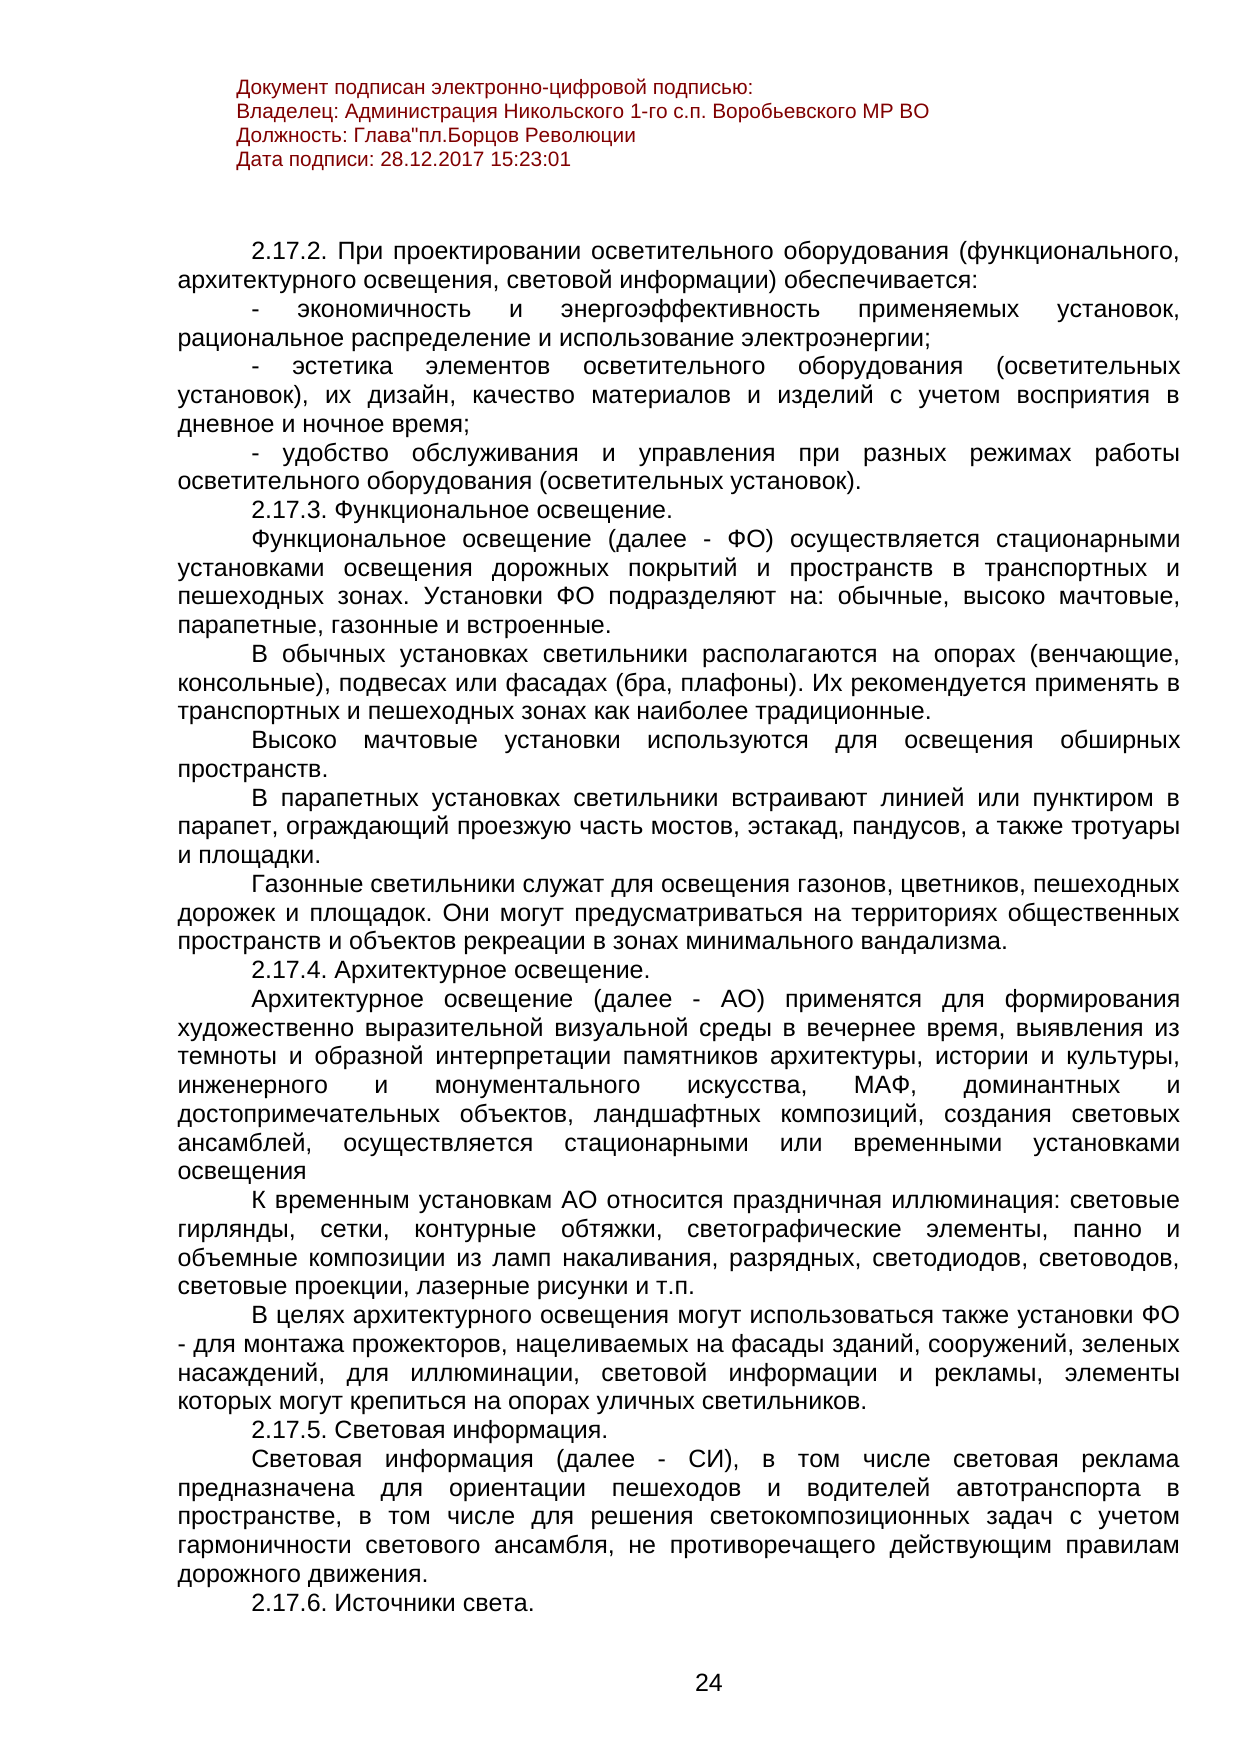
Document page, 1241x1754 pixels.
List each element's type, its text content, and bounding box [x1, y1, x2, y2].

text - экономичность и энергоэффективность применяемых установок, рациональное распределение и использование электроэнергии; [177, 294, 1181, 351]
text 2.17.5. Световая информация. [177, 1415, 1181, 1444]
text - удобство обслуживания и управления при разных режимах работы осветительного оборудования (осветительных установок). [177, 437, 1181, 495]
text К временным установкам АО относится праздничная иллюминация: световые гирлянды, сетки, контурные обтяжки, светографические элементы, панно и объемные композиции из ламп накаливания, разрядных, светодиодов, световодов, световые проекции, лазерные рисунки и т.п. [177, 1185, 1181, 1300]
text В парапетных установках светильники встраивают линией или пунктиром в парапет, ограждающий проезжую часть мостов, эстакад, пандусов, а также тротуары и площадки. [177, 782, 1181, 869]
text 2.17.4. Архитектурное освещение. [177, 955, 1181, 984]
text Архитектурное освещение (далее - АО) применятся для формирования художественно выразительной визуальной среды в вечернее время, выявления из темноты и образной интерпретации памятников архитектуры, истории и культуры, инженерного и монументального искусства, МАФ, доминантных и достопримечательных объектов, ландшафтных композиций, создания световых ансамблей, осуществляется стационарными или временными установками освещения [177, 984, 1181, 1185]
text В обычных установках светильники располагаются на опорах (венчающие, консольные), подвесах или фасадах (бра, плафоны). Их рекомендуется применять в транспортных и пешеходных зонах как наиболее традиционные. [177, 639, 1181, 725]
text - эстетика элементов осветительного оборудования (осветительных установок), их дизайн, качество материалов и изделий с учетом восприятия в дневное и ночное время; [177, 351, 1181, 437]
text 2.17.6. Источники света. [177, 1587, 1181, 1616]
text В целях архитектурного освещения могут использоваться также установки ФО - для монтажа прожекторов, нацеливаемых на фасады зданий, сооружений, зеленых насаждений, для иллюминации, световой информации и рекламы, элементы которых могут крепиться на опорах уличных светильников. [177, 1300, 1181, 1415]
text 2.17.3. Функциональное освещение. [177, 495, 1181, 524]
text Высоко мачтовые установки используются для освещения обширных пространств. [177, 725, 1181, 782]
text 2.17.2. При проектировании осветительного оборудования (функционального, архитектурного освещения, световой информации) обеспечивается: [177, 236, 1181, 294]
text Функциональное освещение (далее - ФО) осуществляется стационарными установками освещения дорожных покрытий и пространств в транспортных и пешеходных зонах. Установки ФО подразделяют на: обычные, высоко мачтовые, парапетные, газонные и встроенные. [177, 524, 1181, 639]
text Световая информация (далее - СИ), в том числе световая реклама предназначена для ориентации пешеходов и водителей автотранспорта в пространстве, в том числе для решения светокомпозиционных задач с учетом гармоничности светового ансамбля, не противоречащего действующим правилам дорожного движения. [177, 1444, 1181, 1587]
text Газонные светильники служат для освещения газонов, цветников, пешеходных дорожек и площадок. Они могут предусматриваться на территориях общественных пространств и объектов рекреации в зонах минимального вандализма. [177, 869, 1181, 955]
